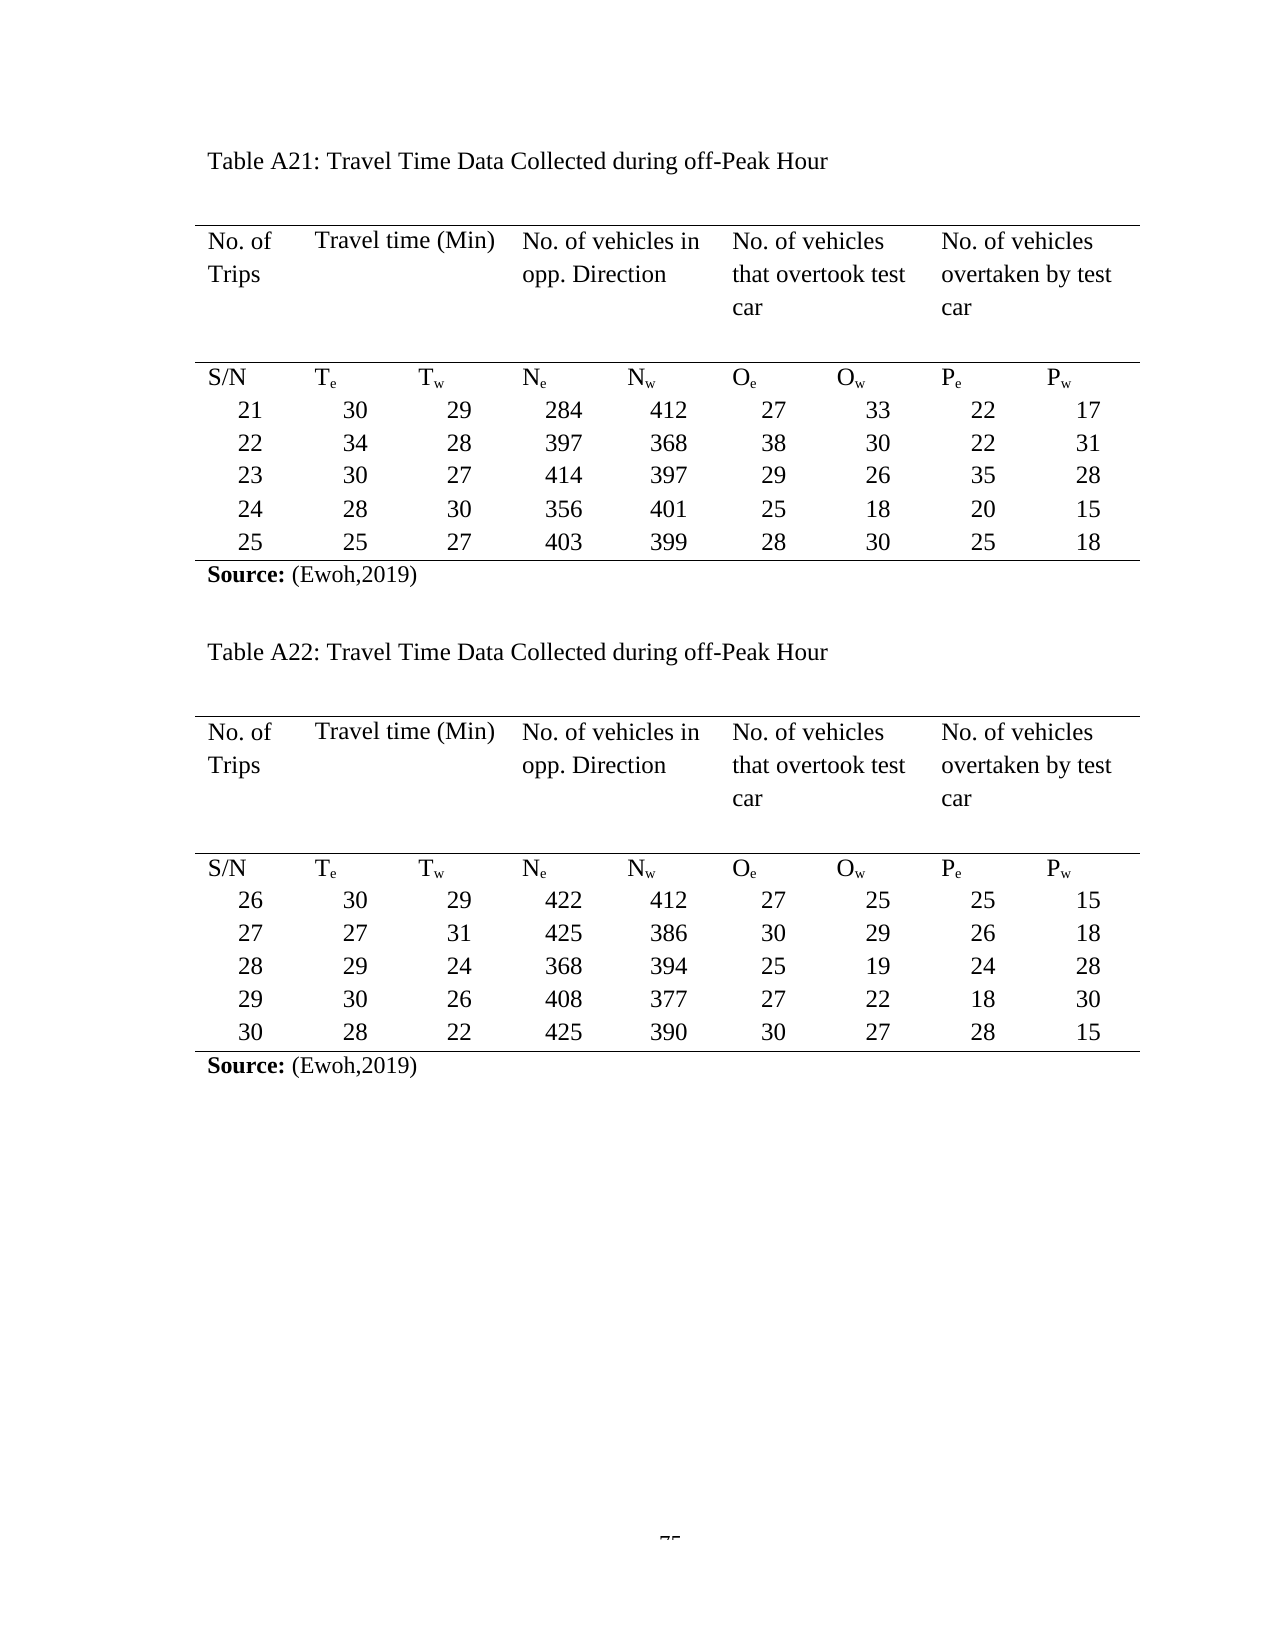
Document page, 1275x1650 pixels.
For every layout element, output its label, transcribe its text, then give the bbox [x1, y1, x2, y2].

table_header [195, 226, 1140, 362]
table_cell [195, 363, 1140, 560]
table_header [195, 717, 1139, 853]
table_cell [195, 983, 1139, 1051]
text Source: (Ewoh,2019) [207, 1052, 1262, 1078]
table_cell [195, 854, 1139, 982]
text Source: (Ewoh,2019) [207, 561, 1262, 588]
text Table A21: Travel Time Data Collected during off-Peak Hour [207, 146, 1262, 175]
text Table A22: Travel Time Data Collected during off-Peak Hour [207, 637, 1262, 666]
